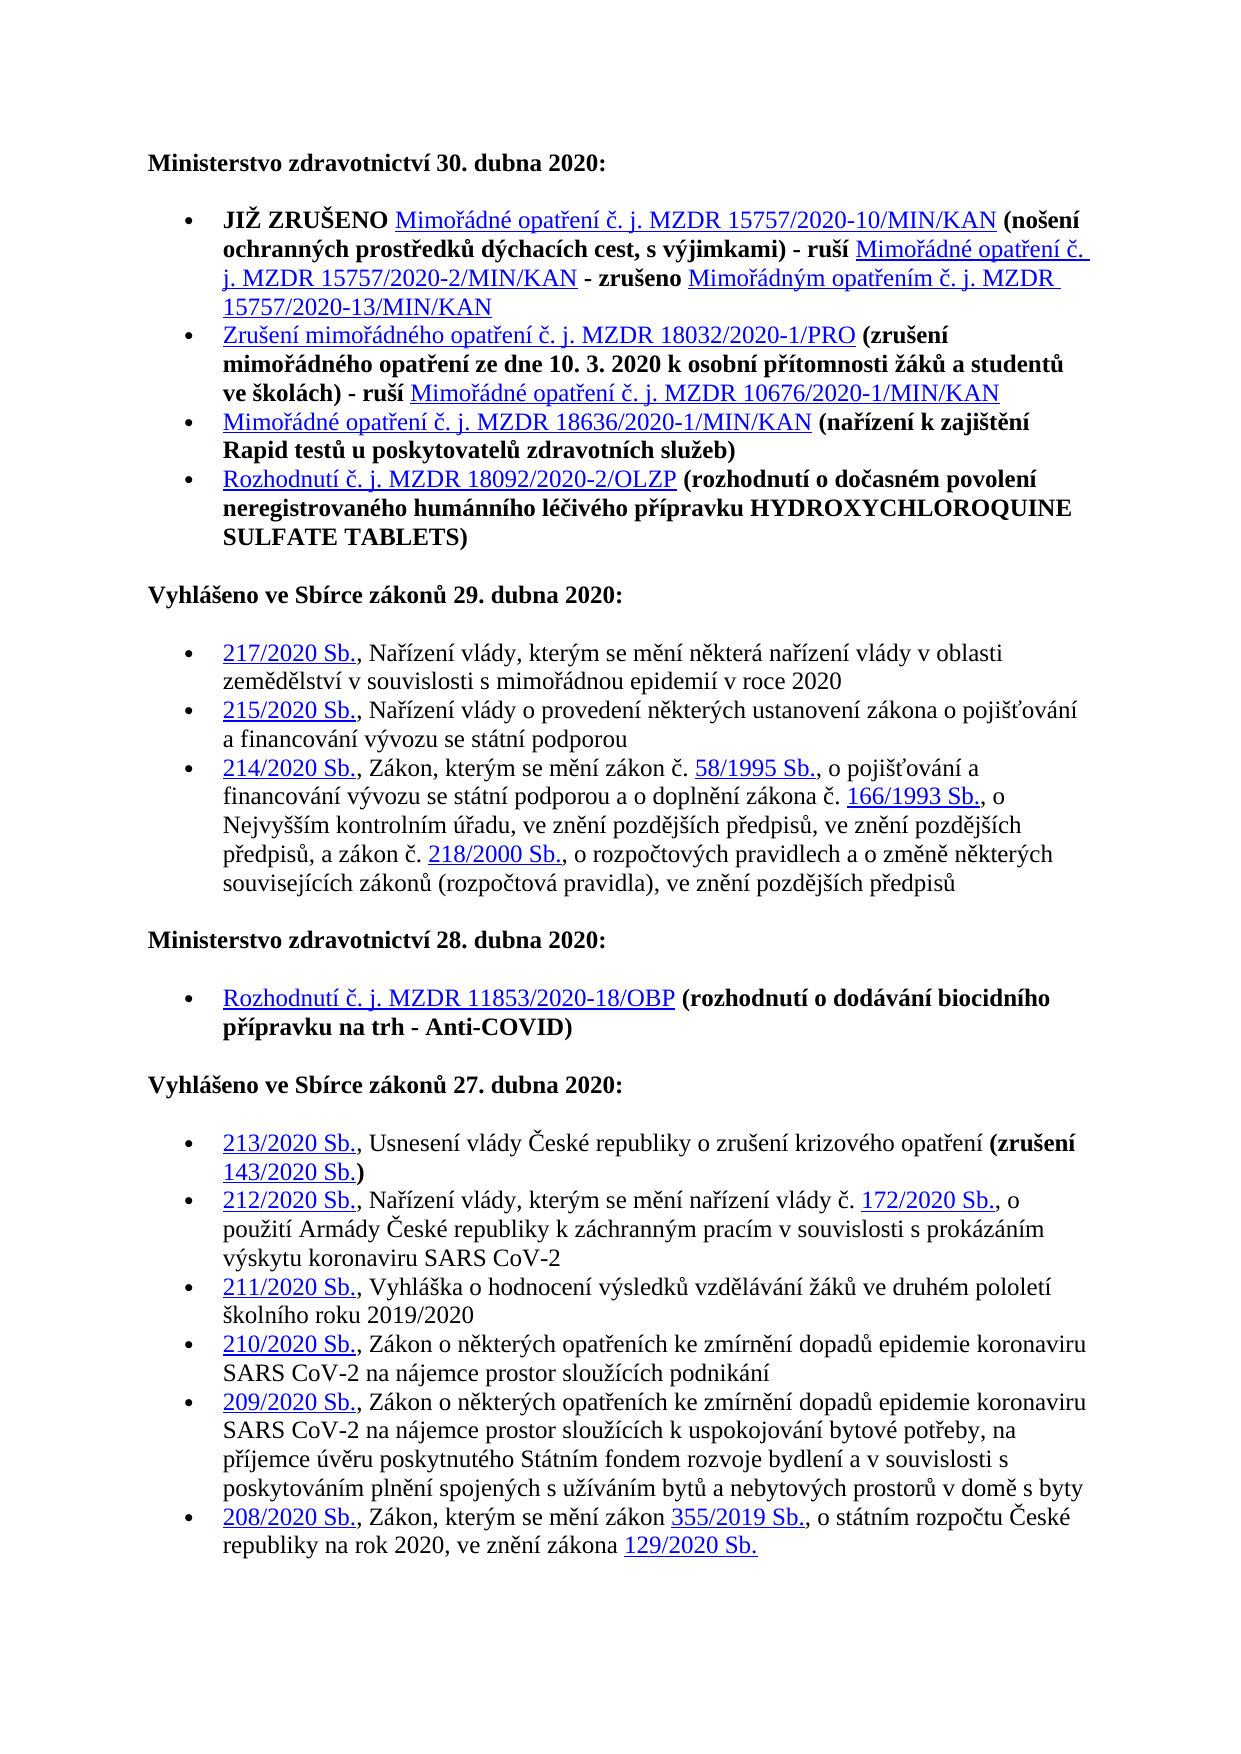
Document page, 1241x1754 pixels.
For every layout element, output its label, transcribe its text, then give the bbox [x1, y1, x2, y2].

list 213/2020 Sb., Usnesení vlády České republiky o zrušení krizového opatření (zrušení 143/2020 Sb.) [185, 1128, 1093, 1186]
list 215/2020 Sb., Nařízení vlády o provedení některých ustanovení zákona o pojišťování a financování vývozu se státní podporou [185, 695, 1093, 753]
text Ministerstvo zdravotnictví 28. dubna 2020: [148, 926, 1093, 954]
text Vyhlášeno ve Sbírce zákonů 29. dubna 2020: [148, 580, 1093, 608]
list 212/2020 Sb., Nařízení vlády, kterým se mění nařízení vlády č. 172/2020 Sb., o použití Armády České republiky k záchranným pracím v souvislosti s prokázáním výskytu koronaviru SARS CoV-2 [185, 1186, 1093, 1272]
list Mimořádné opatření č. j. MZDR 18636/2020-1/MIN/KAN (nařízení k zajištění Rapid testů u poskytovatelů zdravotních služeb) [185, 407, 1093, 464]
list Rozhodnutí č. j. MZDR 18092/2020-2/OLZP (rozhodnutí o dočasném povolení neregistrovaného humánního léčivého přípravku HYDROXYCHLOROQUINE SULFATE TABLETS) [185, 464, 1093, 551]
list 211/2020 Sb., Vyhláška o hodnocení výsledků vzdělávání žáků ve druhém pololetí školního roku 2019/2020 [185, 1272, 1093, 1329]
list 209/2020 Sb., Zákon o některých opatřeních ke zmírnění dopadů epidemie koronaviru SARS CoV-2 na nájemce prostor sloužících k uspokojování bytové potřeby, na příjemce úvěru poskytnutého Státním fondem rozvoje bydlení a v souvislosti s poskytováním plnění spojených s užíváním bytů a nebytových prostorů v domě s byty [185, 1387, 1093, 1502]
list Rozhodnutí č. j. MZDR 11853/2020-18/OBP (rozhodnutí o dodávání biocidního přípravku na trh - Anti-COVID) [185, 983, 1093, 1041]
list Zrušení mimořádného opatření č. j. MZDR 18032/2020-1/PRO (zrušení mimořádného opatření ze dne 10. 3. 2020 k osobní přítomnosti žáků a studentů ve školách) - ruší Mimořádné opatření č. j. MZDR 10676/2020-1/MIN/KAN [185, 321, 1093, 407]
list 214/2020 Sb., Zákon, kterým se mění zákon č. 58/1995 Sb., o pojišťování a financování vývozu se státní podporou a o doplnění zákona č. 166/1993 Sb., o Nejvyšším kontrolním úřadu, ve znění pozdějších předpisů, ve znění pozdějších předpisů, a zákon č. 218/2000 Sb., o rozpočtových pravidlech a o změně některých souvisejících zákonů (rozpočtová pravidla), ve znění pozdějších předpisů [185, 753, 1093, 896]
list 208/2020 Sb., Zákon, kterým se mění zákon 355/2019 Sb., o státním rozpočtu České republiky na rok 2020, ve znění zákona 129/2020 Sb. [185, 1502, 1093, 1559]
text Vyhlášeno ve Sbírce zákonů 27. dubna 2020: [148, 1070, 1093, 1099]
list 210/2020 Sb., Zákon o některých opatřeních ke zmírnění dopadů epidemie koronaviru SARS CoV-2 na nájemce prostor sloužících podnikání [185, 1329, 1093, 1387]
list 217/2020 Sb., Nařízení vlády, kterým se mění některá nařízení vlády v oblasti zemědělství v souvislosti s mimořádnou epidemií v roce 2020 [185, 638, 1093, 695]
text Ministerstvo zdravotnictví 30. dubna 2020: [148, 148, 1093, 176]
list JIŽ ZRUŠENO Mimořádné opatření č. j. MZDR 15757/2020-10/MIN/KAN (nošení ochranných prostředků dýchacích cest, s výjimkami) - ruší Mimořádné opatření č. j. MZDR 15757/2020-2/MIN/KAN - zrušeno Mimořádným opatřením č. j. MZDR 15757/2020-13/MIN/KAN [185, 206, 1093, 321]
